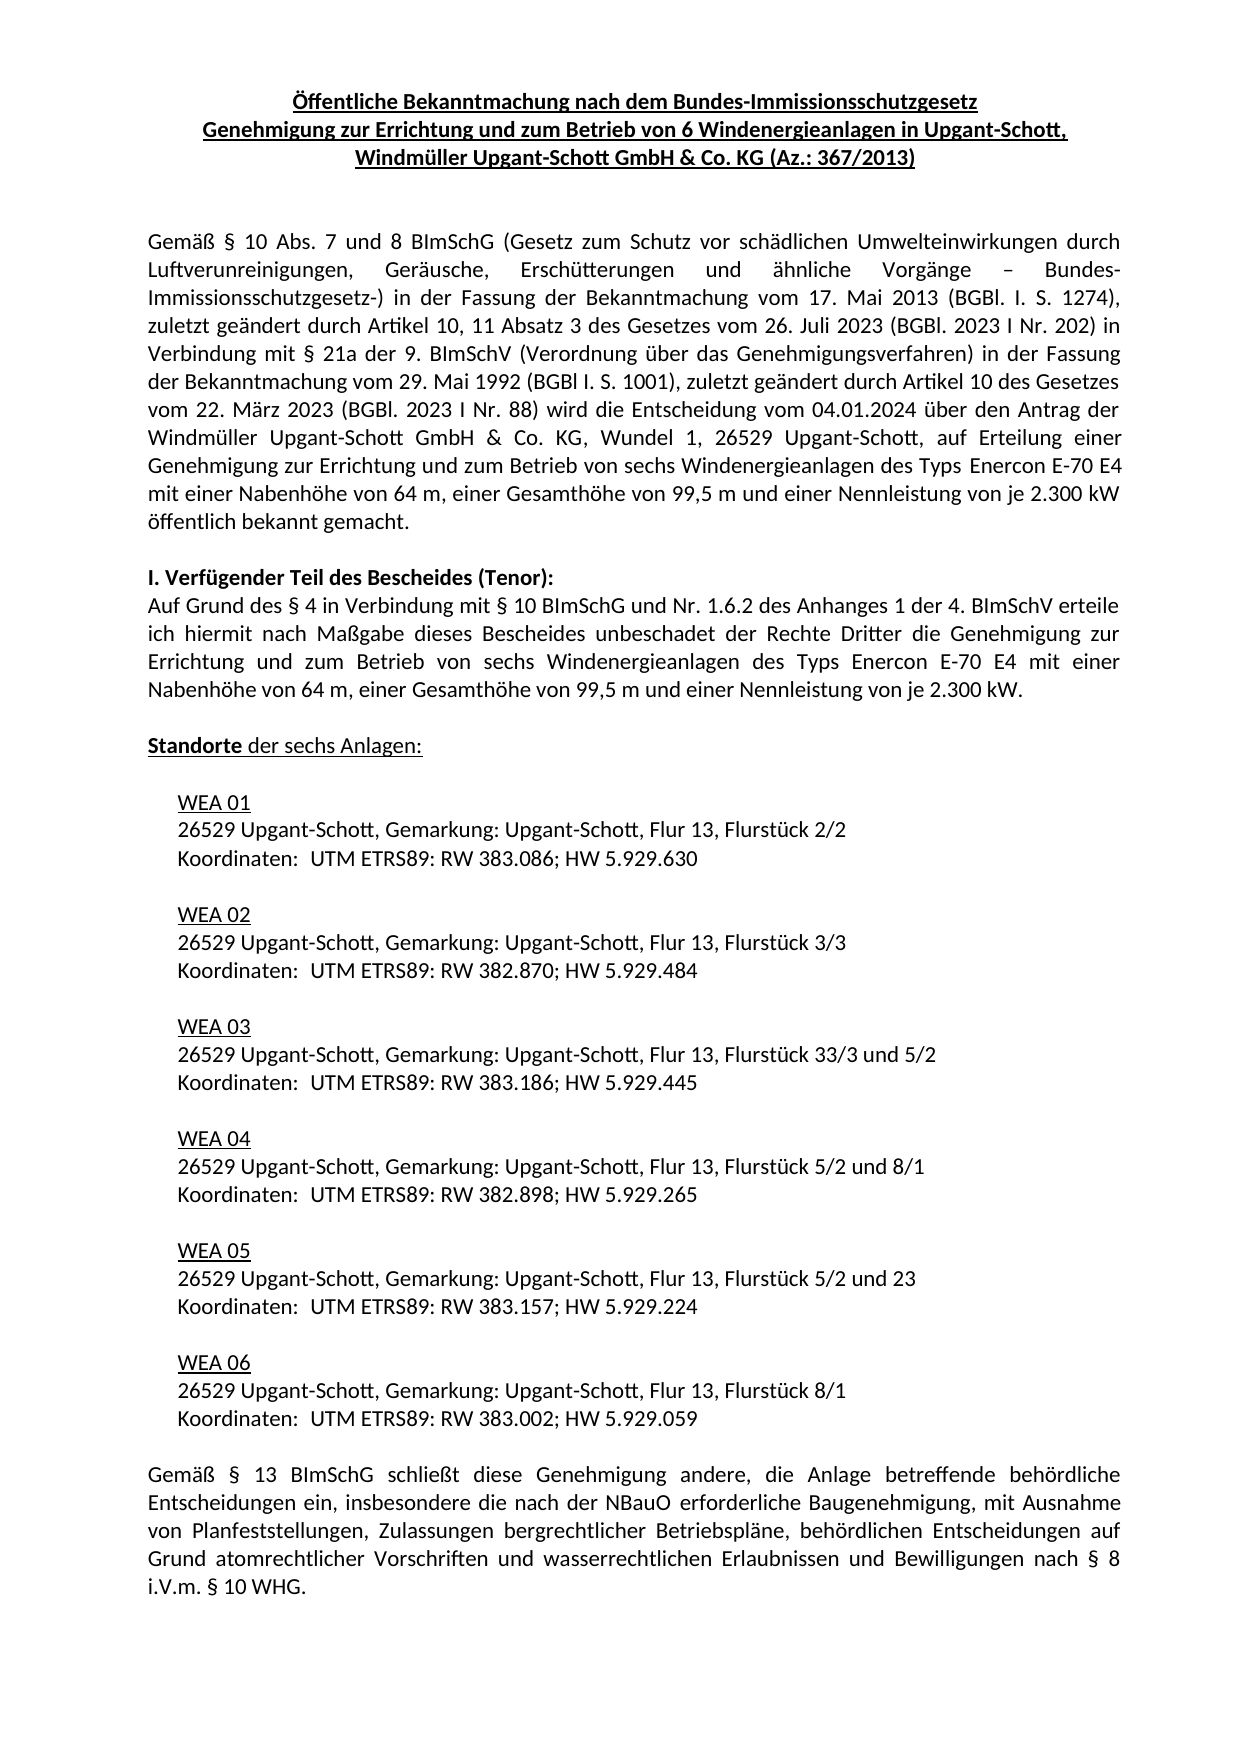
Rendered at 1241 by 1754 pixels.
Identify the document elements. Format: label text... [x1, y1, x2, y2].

text Koordinaten: UTM ETRS89: RW 383.157; HW 5.929.224 [148, 1292, 1122, 1320]
text Standorte der sechs Anlagen: [148, 732, 1122, 759]
text I. Verfügender Teil des Bescheides (Tenor): [148, 563, 1122, 591]
text Koordinaten: UTM ETRS89: RW 383.186; HW 5.929.445 [148, 1068, 1122, 1096]
text 26529 Upgant-Schott, Gemarkung: Upgant-Schott, Flur 13, Flurstück 33/3 und 5/2 [177, 1040, 1122, 1068]
text Windmüller Upgant-Schott GmbH & Co. KG (Az.: 367/2013) [148, 143, 1122, 171]
text WEA 06 [177, 1348, 1122, 1376]
text Öffentliche Bekanntmachung nach dem Bundes-Immissionsschutzgesetz [148, 87, 1122, 115]
text WEA 04 [177, 1124, 1122, 1152]
text 26529 Upgant-Schott, Gemarkung: Upgant-Schott, Flur 13, Flurstück 3/3 [177, 928, 1122, 956]
text Auf Grund des § 4 in Verbindung mit § 10 BImSchG und Nr. 1.6.2 des Anhanges 1 der 4. BImSchV erteile ich hiermit nach Maßgabe dieses Bescheides unbeschadet der Rechte Dritter die Genehmigung zur Errichtung und zum Betrieb von sechs Windenergieanlagen des Typs Enercon E-70 E4 mit einer Nabenhöhe von 64 m, einer Gesamthöhe von 99,5 m und einer Nennleistung von je 2.300 kW. [148, 591, 1122, 703]
text WEA 03 [177, 1012, 1122, 1040]
text 26529 Upgant-Schott, Gemarkung: Upgant-Schott, Flur 13, Flurstück 5/2 und 8/1 [177, 1152, 1122, 1180]
text 26529 Upgant-Schott, Gemarkung: Upgant-Schott, Flur 13, Flurstück 8/1 [177, 1376, 1122, 1404]
text Gemäß § 13 BImSchG schließt diese Genehmigung andere, die Anlage betreffende behördliche Entscheidungen ein, insbesondere die nach der NBauO erforderliche Baugenehmigung, mit Ausnahme von Planfeststellungen, Zulassungen bergrechtlicher Betriebspläne, behördlichen Entscheidungen auf Grund atomrechtlicher Vorschriften und wasserrechtlichen Erlaubnissen und Bewilligungen nach § 8 i.V.m. § 10 WHG. [148, 1460, 1122, 1600]
text Koordinaten: UTM ETRS89: RW 383.002; HW 5.929.059 [148, 1404, 1122, 1432]
text 26529 Upgant-Schott, Gemarkung: Upgant-Schott, Flur 13, Flurstück 2/2 [177, 816, 1122, 844]
text WEA 05 [177, 1236, 1122, 1264]
text WEA 02 [177, 900, 1122, 928]
text Koordinaten: UTM ETRS89: RW 382.898; HW 5.929.265 [148, 1180, 1122, 1208]
text Gemäß § 10 Abs. 7 und 8 BImSchG (Gesetz zum Schutz vor schädlichen Umwelteinwirkungen durch Luftverunreinigungen, Geräusche, Erschütterungen und ähnliche Vorgänge – Bundes-Immissionsschutzgesetz-) in der Fassung der Bekanntmachung vom 17. Mai 2013 (BGBl. I. S. 1274), zuletzt geändert durch Artikel 10, 11 Absatz 3 des Gesetzes vom 26. Juli 2023 (BGBl. 2023 I Nr. 202) in Verbindung mit § 21a der 9. BImSchV (Verordnung über das Genehmigungsverfahren) in der Fassung der Bekanntmachung vom 29. Mai 1992 (BGBl I. S. 1001), zuletzt geändert durch Artikel 10 des Gesetzes vom 22. März 2023 (BGBl. 2023 I Nr. 88) wird die Entscheidung vom 04.01.2024 über den Antrag der Windmüller Upgant-Schott GmbH & Co. KG, Wundel 1, 26529 Upgant-Schott, auf Erteilung einer Genehmigung zur Errichtung und zum Betrieb von sechs Windenergieanlagen des Typs Enercon E-70 E4 mit einer Nabenhöhe von 64 m, einer Gesamthöhe von 99,5 m und einer Nennleistung von je 2.300 kW öffentlich bekannt gemacht. [148, 227, 1122, 535]
text Genehmigung zur Errichtung und zum Betrieb von 6 Windenergieanlagen in Upgant-Schott, [148, 115, 1122, 143]
text WEA 01 [177, 788, 1122, 816]
text Koordinaten: UTM ETRS89: RW 383.086; HW 5.929.630 [148, 844, 1122, 872]
text 26529 Upgant-Schott, Gemarkung: Upgant-Schott, Flur 13, Flurstück 5/2 und 23 [177, 1264, 1122, 1292]
text Koordinaten: UTM ETRS89: RW 382.870; HW 5.929.484 [148, 956, 1122, 984]
